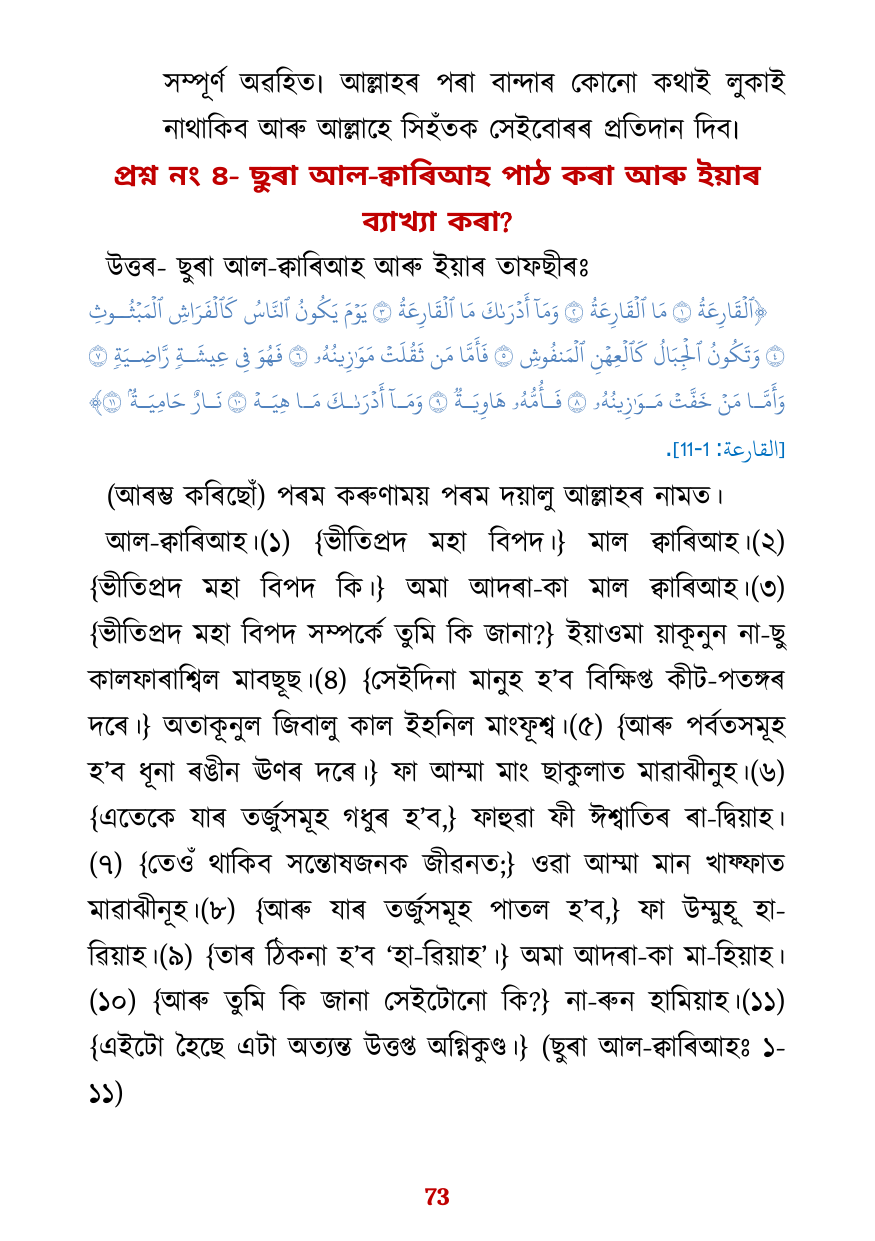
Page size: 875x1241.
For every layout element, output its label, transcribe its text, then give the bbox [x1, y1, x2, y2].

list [164, 59, 785, 151]
text (আৰম্ভ কৰিছোঁ) পৰম কৰুণাময় পৰম দয়ালু আল্লাহৰ নামত। [89, 472, 785, 518]
text আল-ক্বাৰিআহ।(১) {ভীতিপ্ৰদ মহা বিপদ।} মাল ক্বাৰিআহ।(২) {ভীতিপ্ৰদ মহা বিপদ কি।} অমা আদৰা-কা মাল ক্বাৰিআহ।(৩) {ভীতিপ্ৰদ মহা বিপদ সম্পৰ্কে তুমি কি জানা?} ইয়াওমা য়াকূনুন না-ছু কালফাৰাশ্বিল মাবছূছ।(৪) {সেইদিনা মানুহ হ’ব বিক্ষিপ্ত কীট-পতঙ্গৰ দৰে।} অতাকূনুল জিবালু কাল ইহনিল মাংফূশ্ব।(৫) {আৰু পৰ্বতসমূহ হ’ব ধূনা ৰঙীন ঊণৰ দৰে।} ফা আম্মা মাং ছাকুলাত মাৱাঝীনুহ।(৬) {এতেকে যাৰ তৰ্জুসমূহ গধুৰ হ’ব,} ফাহুৱা ফী ঈশ্বাতিৰ ৰা-দ্বিয়াহ।(৭) {তেওঁ থাকিব সন্তোষজনক জীৱনত;} ওৱা আম্মা মান খাফ্ফাত মাৱাঝীনূহ।(৮) {আৰু যাৰ তৰ্জুসমূহ পাতল হ’ব,} ফা উম্মুহূ হা-ৱিয়াহ।(৯) {তাৰ ঠিকনা হ’ব ‘হা-ৱিয়াহ’।} অমা আদৰা-কা মা-হিয়াহ।(১০) {আৰু তুমি কি জানা সেইটোনো কি?} না-ৰুন হামিয়াহ।(১১) {এইটো হৈছে এটা অত্যন্ত উত্তপ্ত অগ্নিকুণ্ড।} (ছুৰা আল-ক্বাৰিআহঃ ১-১১) [89, 518, 785, 1115]
text ﴿ٱلۡقَارِعَةُ ١ مَا ٱلۡقَارِعَةُ ٢ وَمَآ أَدۡرَىٰكَ مَا ٱلۡقَارِعَةُ ٣ يَوۡمَ يَكُونُ ٱلنَّاسُ كَٱلۡفَرَاشِ ٱلۡمَبۡثُوثِ ٤ وَتَكُونُ ٱلۡجِبَالُ كَٱلۡعِهۡنِ ٱلۡمَنفُوشِ ٥ فَأَمَّا مَن ثَقُلَتۡ مَوَٰزِينُهُۥ ٦ فَهُوَ فِي عِيشَةٖ رَّاضِيَةٖ ٧ وَأَمَّا مَنۡ خَفَّتۡ مَوَٰزِينُهُۥ ٨ فَأُمُّهُۥ هَاوِيَةٞ ٩ وَمَآ أَدۡرَىٰكَ مَا هِيَهۡ ١٠ نَارٌ حَامِيَةُۢ ١١﴾ [القارعة: 1-11]. [89, 289, 785, 472]
subtitle প্ৰশ্ন নং ৪- ছুৰা আল-ক্বাৰিআহ পাঠ কৰা আৰু ইয়াৰ ব্যাখ্যা কৰা? [89, 151, 785, 243]
text উত্তৰ- ছুৰা আল-ক্বাৰিআহ আৰু ইয়াৰ তাফছীৰঃ [89, 243, 785, 289]
